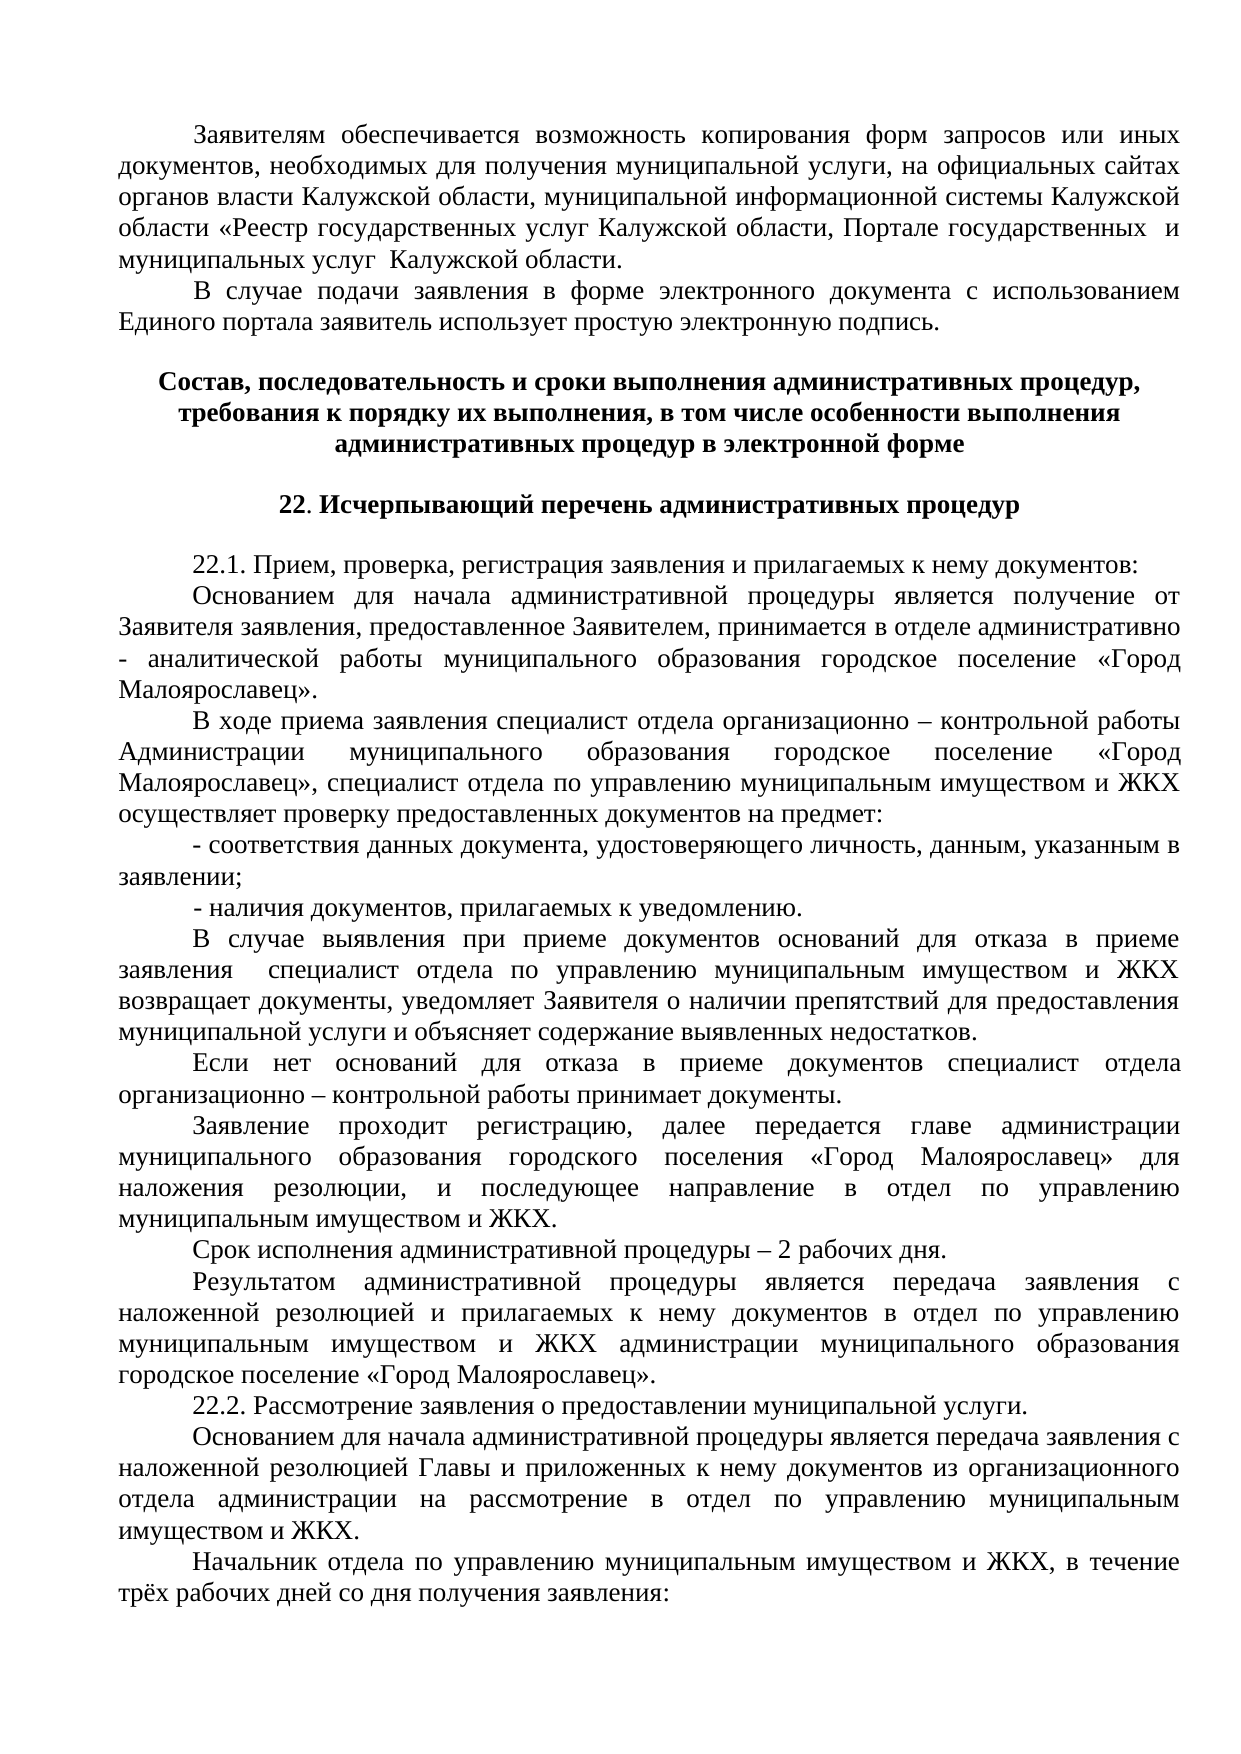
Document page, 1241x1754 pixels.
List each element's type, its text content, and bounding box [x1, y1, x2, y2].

text - соответствия данных документа, удостоверяющего личность, данным, указанным в заявлении; [118, 828, 1181, 891]
text 22.2. Рассмотрение заявления о предоставлении муниципальной услуги. [118, 1389, 1181, 1420]
text Состав, последовательность и сроки выполнения административных процедур, требования к порядку их выполнения, в том числе особенности выполнения административных процедур в электронной форме [118, 365, 1181, 459]
text Основанием для начала административной процедуры является передача заявления с наложенной резолюцией Главы и приложенных к нему документов из организационного отдела администрации на рассмотрение в отдел по управлению муниципальным имуществом и ЖКХ. [118, 1420, 1181, 1545]
text Если нет оснований для отказа в приеме документов специалист отдела организационно – контрольной работы принимает документы. [118, 1047, 1181, 1109]
text В ходе приема заявления специалист отдела организационно – контрольной работы Администрации муниципального образования городское поселение «Город Малоярославец», специалист отдела по управлению муниципальным имуществом и ЖКХ осуществляет проверку предоставленных документов на предмет: [118, 704, 1181, 828]
text Результатом административной процедуры является передача заявления с наложенной резолюцией и прилагаемых к нему документов в отдел по управлению муниципальным имуществом и ЖКХ администрации муниципального образования городское поселение «Город Малоярославец». [118, 1264, 1181, 1389]
text 22.1. Прием, проверка, регистрация заявления и прилагаемых к нему документов: [118, 548, 1181, 579]
text В случае подачи заявления в форме электронного документа с использованием Единого портала заявитель использует простую электронную подпись. [118, 274, 1181, 336]
text Заявителям обеспечивается возможность копирования форм запросов или иных документов, необходимых для получения муниципальной услуги, на официальных сайтах органов власти Калужской области, муниципальной информационной системы Калужской области «Реестр государственных услуг Калужской области, Портале государственных и муниципальных услуг Калужской области. [118, 118, 1181, 274]
text - наличия документов, прилагаемых к уведомлению. [118, 891, 1181, 922]
text Заявление проходит регистрацию, далее передается главе администрации муниципального образования городского поселения «Город Малоярославец» для наложения резолюции, и последующее направление в отдел по управлению муниципальным имуществом и ЖКХ. [118, 1109, 1181, 1233]
text В случае выявления при приеме документов оснований для отказа в приеме заявления специалист отдела по управлению муниципальным имуществом и ЖКХ возвращает документы, уведомляет Заявителя о наличии препятствий для предоставления муниципальной услуги и объясняет содержание выявленных недостатков. [118, 922, 1181, 1047]
text 22. Исчерпывающий перечень административных процедур [118, 488, 1181, 519]
text Начальник отдела по управлению муниципальным имуществом и ЖКХ, в течение трёх рабочих дней со дня получения заявления: [118, 1545, 1181, 1607]
text Срок исполнения административной процедуры – 2 рабочих дня. [118, 1233, 1181, 1264]
text Основанием для начала административной процедуры является получение от Заявителя заявления, предоставленное Заявителем, принимается в отделе административно - аналитической работы муниципального образования городское поселение «Город Малоярославец». [118, 579, 1181, 704]
